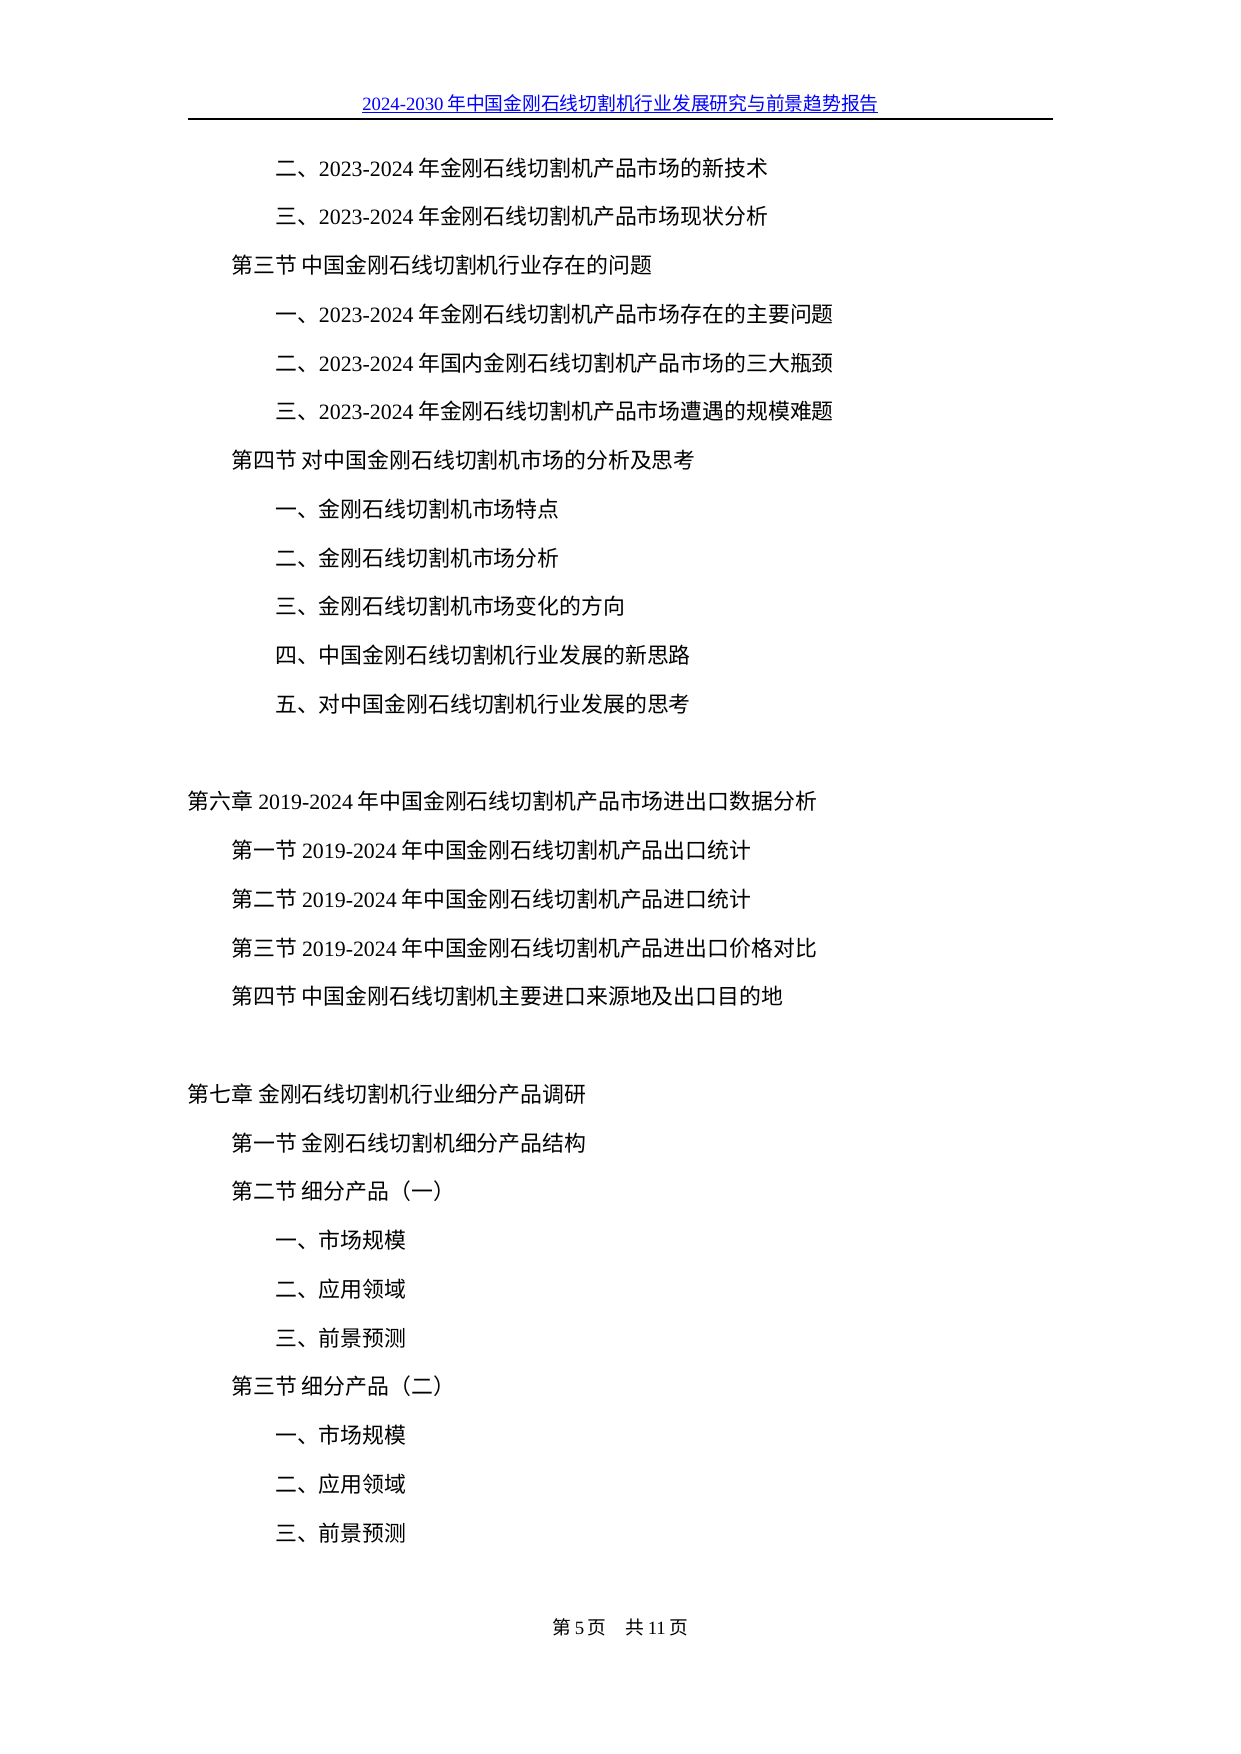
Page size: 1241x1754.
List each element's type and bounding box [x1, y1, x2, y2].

text [187, 150, 1053, 1548]
